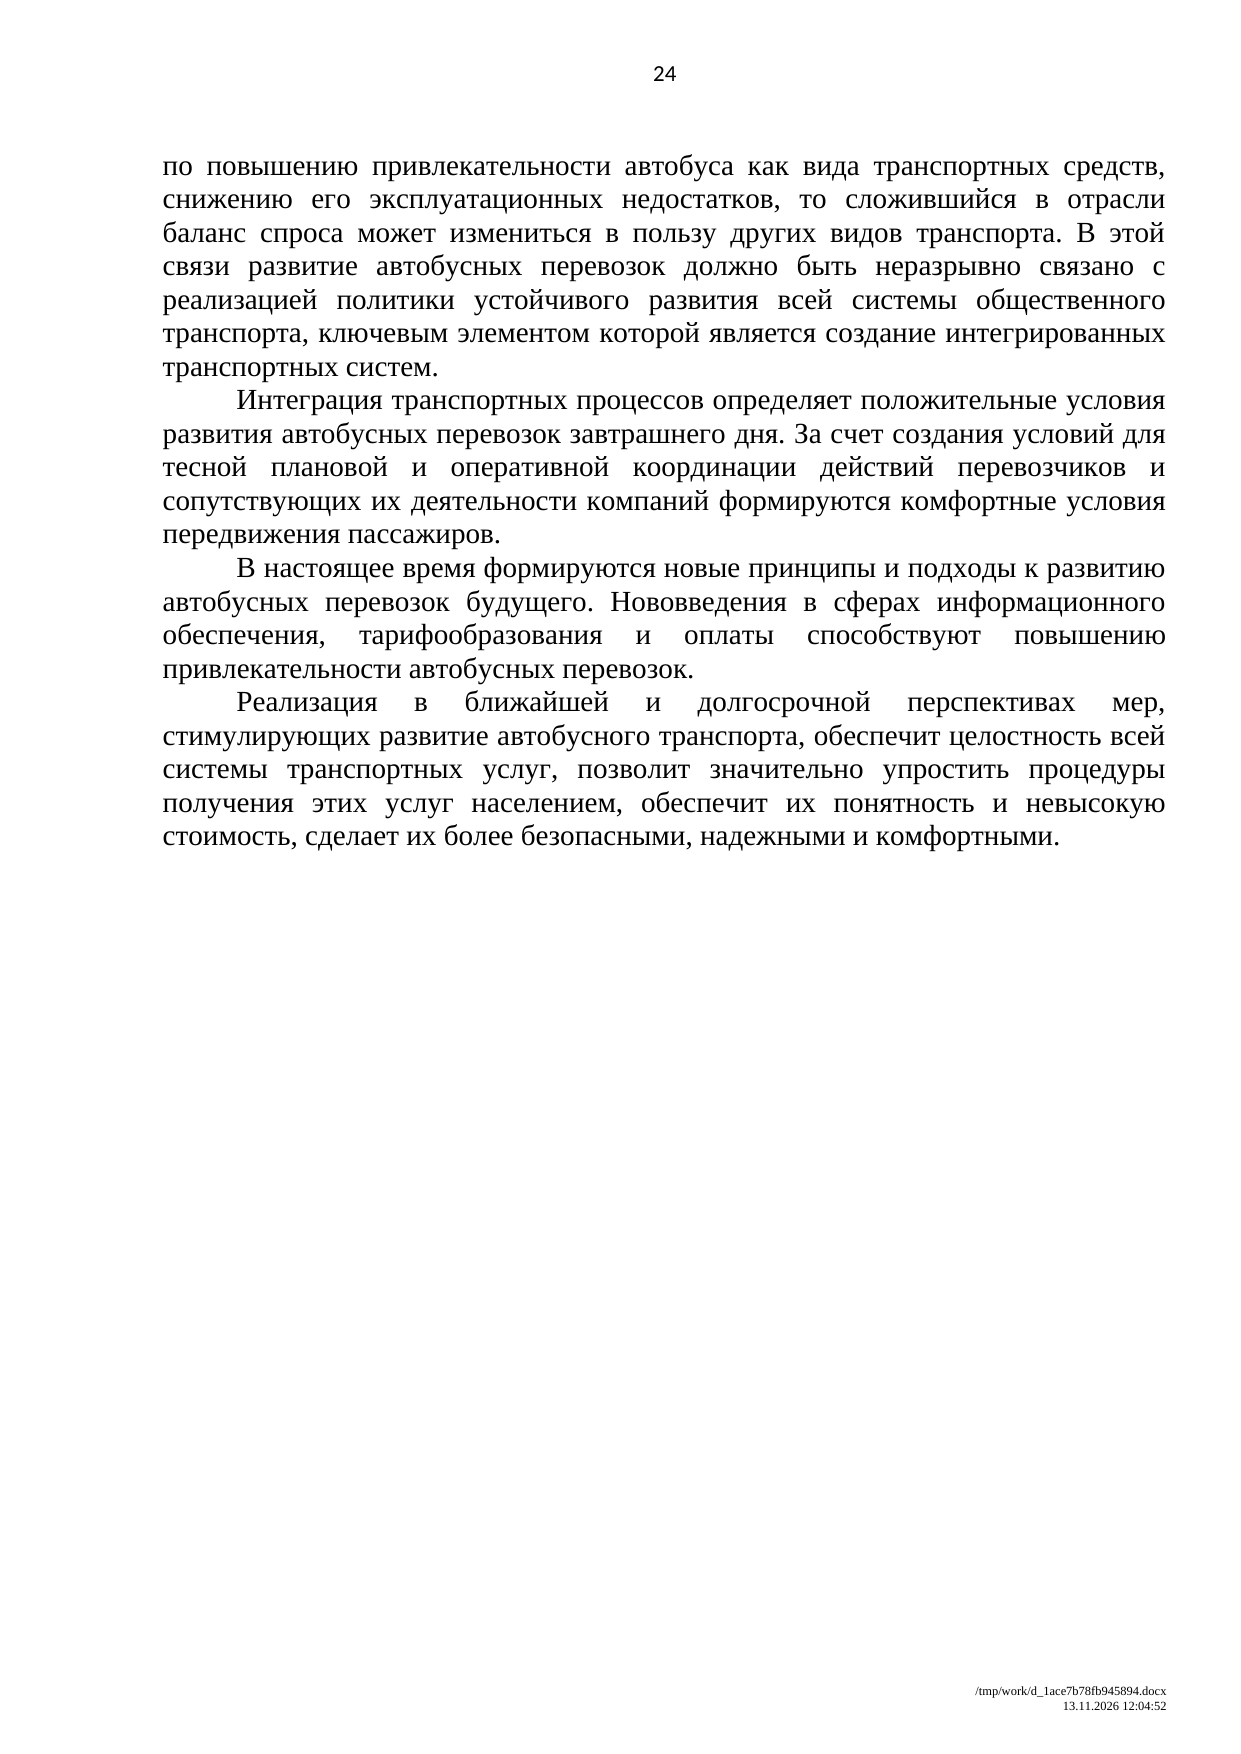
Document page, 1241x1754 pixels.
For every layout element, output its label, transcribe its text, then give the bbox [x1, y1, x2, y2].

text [162, 148, 1166, 382]
text В настоящее время формируются новые принципы и подходы к развитию автобусных перевозок будущего. Нововведения в сферах информационного обеспечения, тарифообразования и оплаты способствуют повышению привлекательности автобусных перевозок. [162, 550, 1166, 684]
text Реализация в ближайшей и долгосрочной перспективах мер, стимулирующих развитие автобусного транспорта, обеспечит целостность всей системы транспортных услуг, позволит значительно упростить процедуры получения этих услуг населением, обеспечит их понятность и невысокую стоимость, сделает их более безопасными, надежными и комфортными. [162, 684, 1166, 852]
text Интеграция транспортных процессов определяет положительные условия развития автобусных перевозок завтрашнего дня. За счет создания условий для тесной плановой и оперативной координации действий перевозчиков и сопутствующих их деятельности компаний формируются комфортные условия передвижения пассажиров. [162, 382, 1166, 550]
